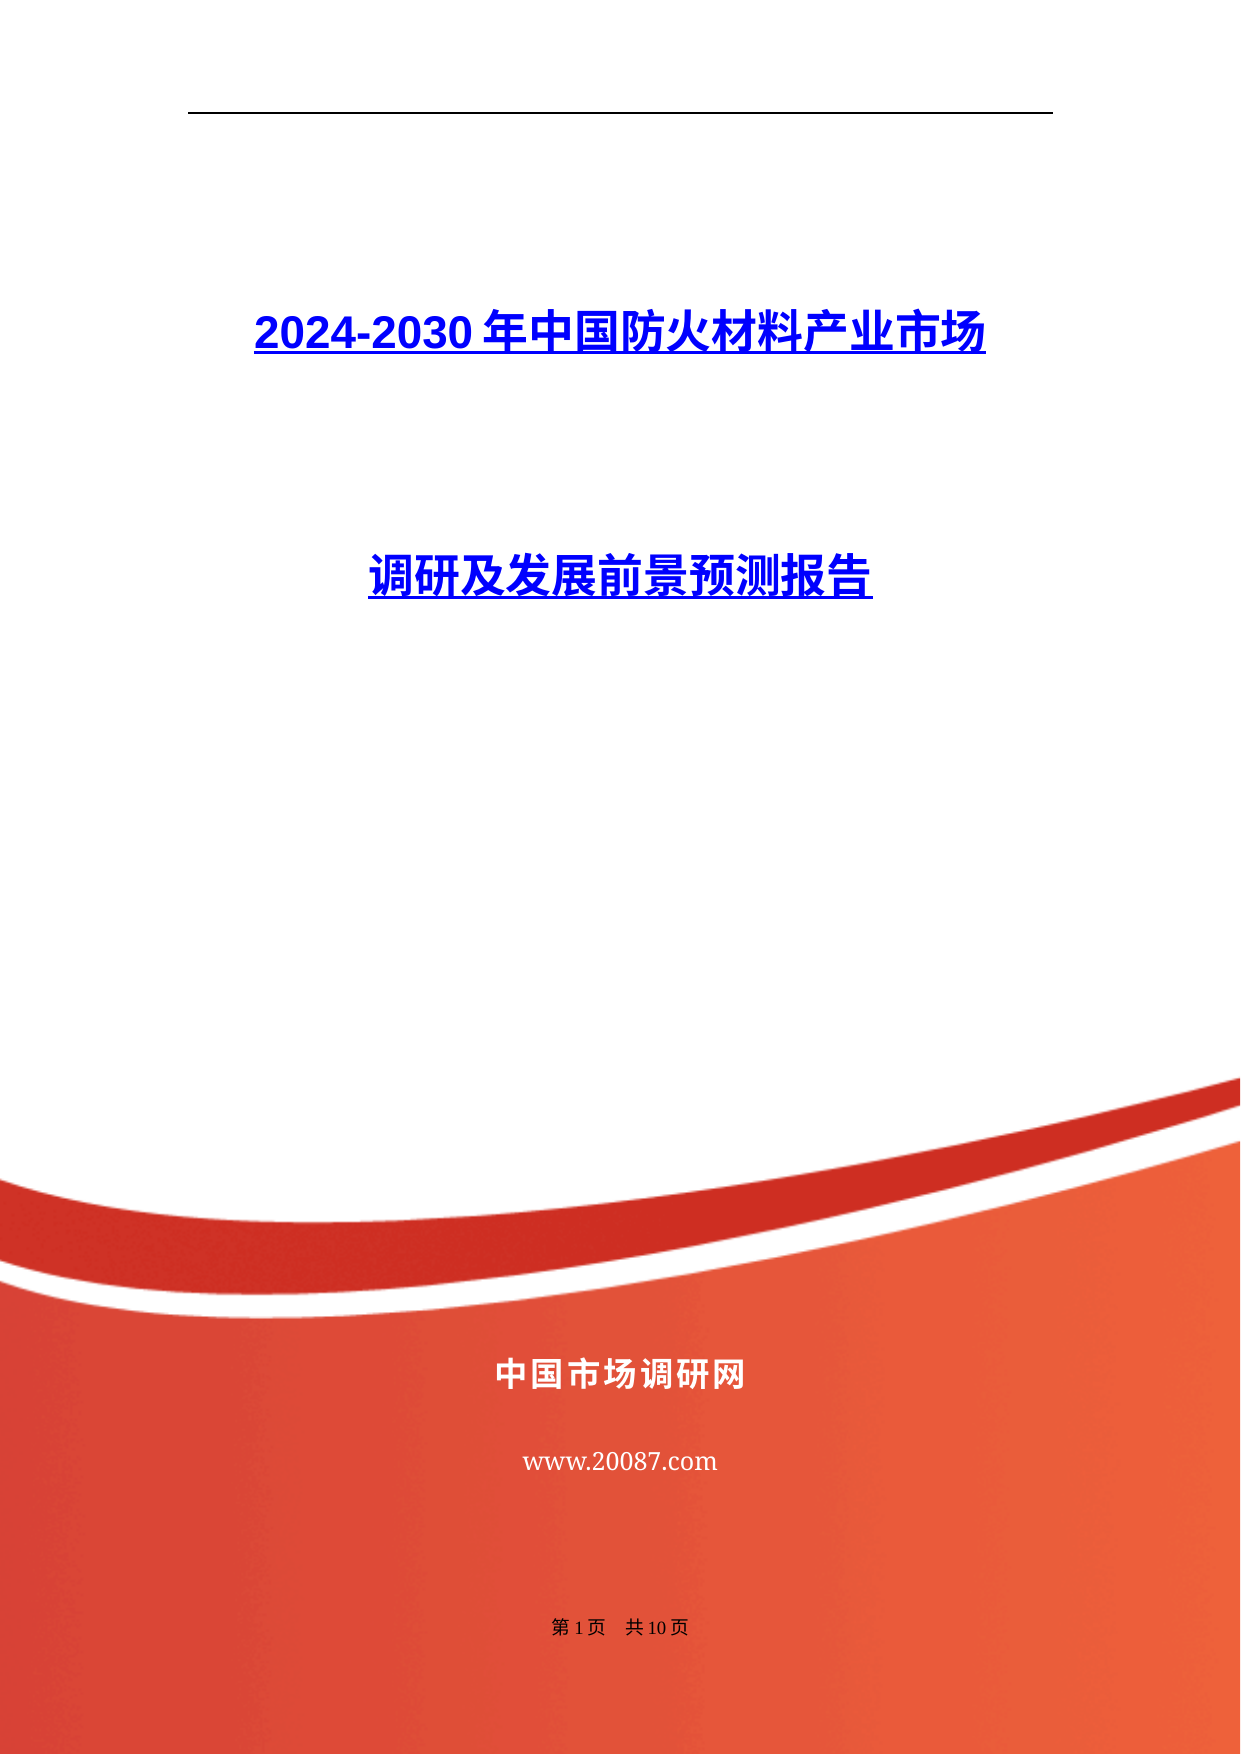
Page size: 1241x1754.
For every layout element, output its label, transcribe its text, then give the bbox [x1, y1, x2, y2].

text www.20087.com [187, 1428, 1053, 1493]
subtitle 中国市场调研网 [187, 1339, 1053, 1404]
table_header 2024-2030年中国防火材料产业市场调研及发展前景预测报告 [188, 207, 1053, 773]
picture [0, 1006, 1241, 1754]
